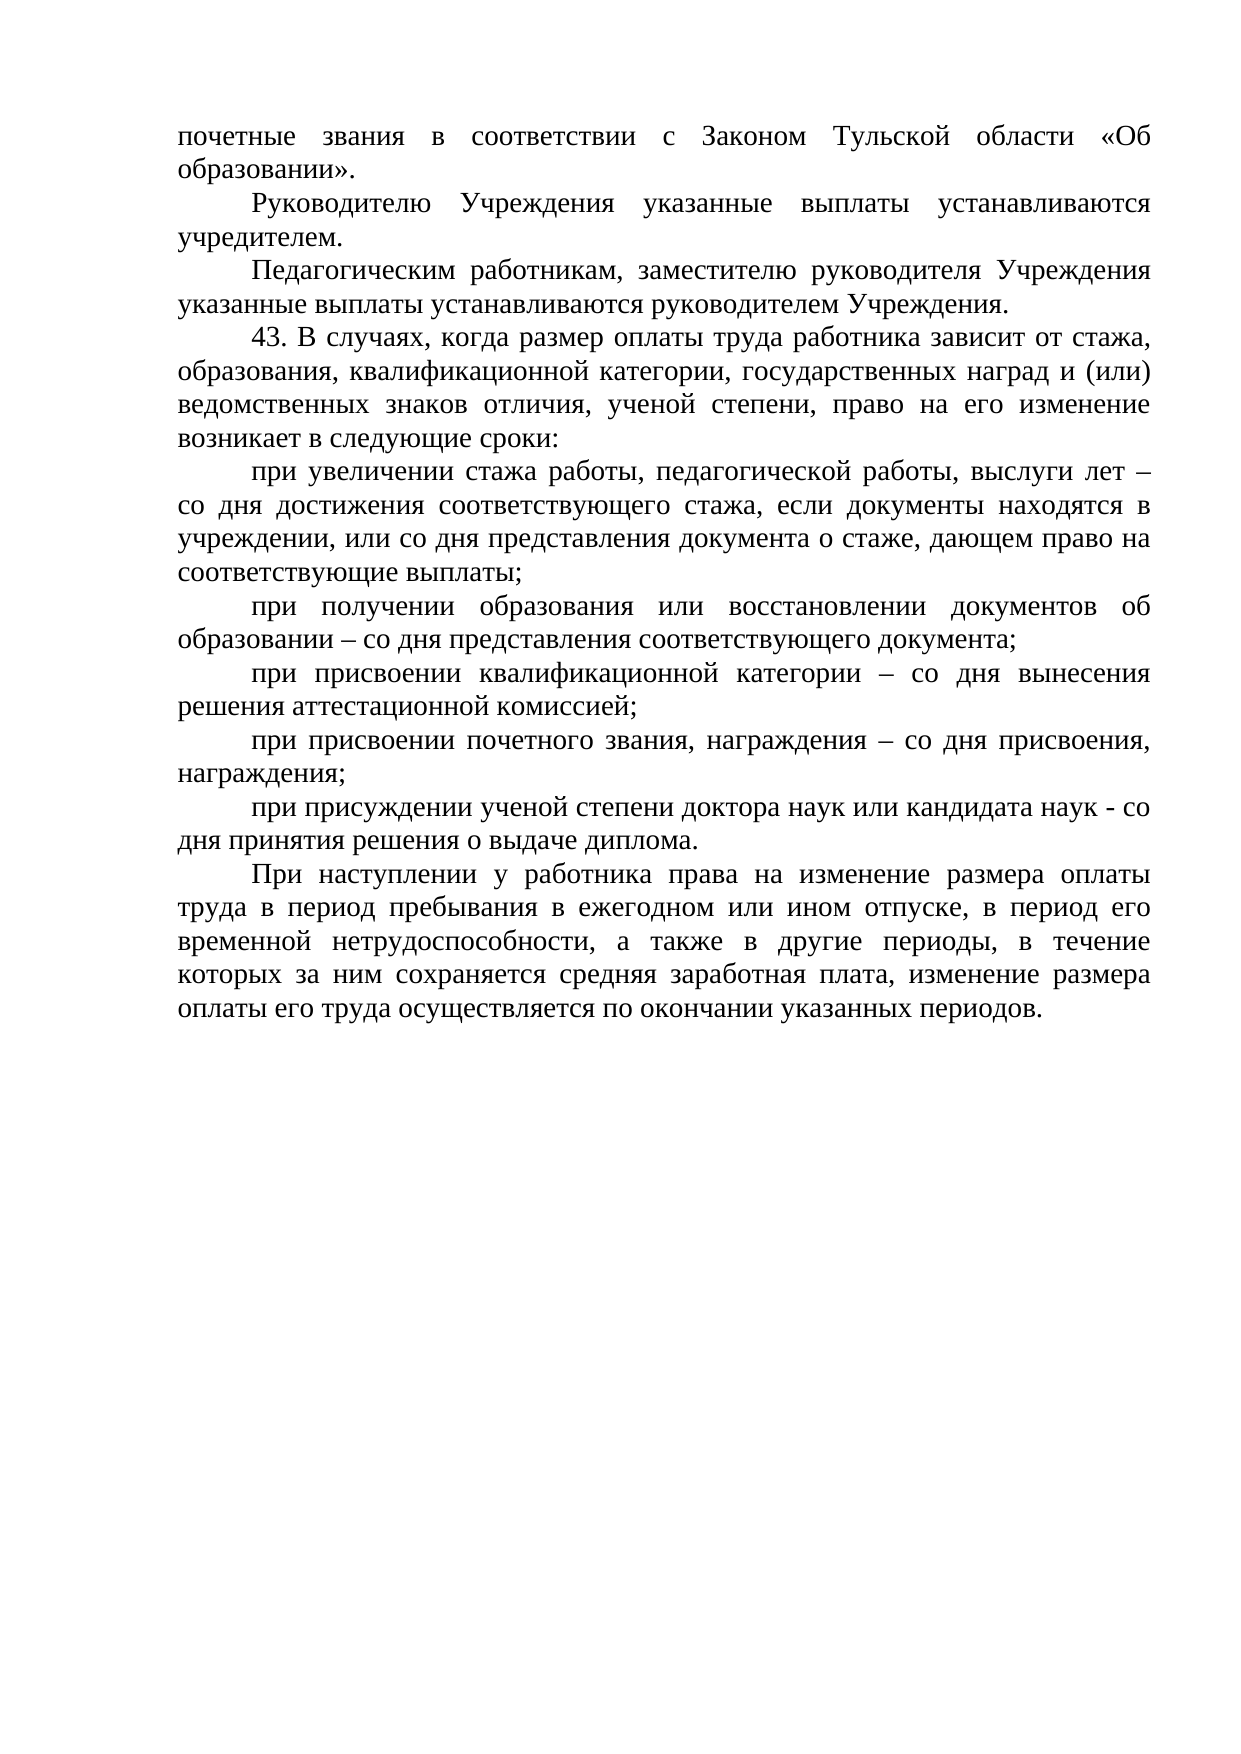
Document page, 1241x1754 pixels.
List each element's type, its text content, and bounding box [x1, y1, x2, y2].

text при получении образования или восстановлении документов об образовании – со дня представления соответствующего документа; [177, 588, 1152, 655]
text При наступлении у работника права на изменение размера оплаты труда в период пребывания в ежегодном или ином отпуске, в период его временной нетрудоспособности, а также в другие периоды, в течение которых за ним сохраняется средняя заработная плата, изменение размера оплаты его труда осуществляется по окончании указанных периодов. [177, 856, 1152, 1024]
text при присуждении ученой степени доктора наук или кандидата наук - со дня принятия решения о выдаче диплома. [177, 789, 1152, 856]
text при присвоении квалификационной категории – со дня вынесения решения аттестационной комиссией; [177, 655, 1152, 722]
text Руководителю Учреждения указанные выплаты устанавливаются учредителем. [177, 185, 1152, 252]
text Педагогическим работникам, заместителю руководителя Учреждения указанные выплаты устанавливаются руководителем Учреждения. [177, 252, 1152, 319]
text при присвоении почетного звания, награждения – со дня присвоения, награждения; [177, 722, 1152, 789]
text 43. В случаях, когда размер оплаты труда работника зависит от стажа, образования, квалификационной категории, государственных наград и (или) ведомственных знаков отличия, ученой степени, право на его изменение возникает в следующие сроки: [177, 319, 1152, 453]
text при увеличении стажа работы, педагогической работы, выслуги лет – со дня достижения соответствующего стажа, если документы находятся в учреждении, или со дня представления документа о стаже, дающем право на соответствующие выплаты; [177, 453, 1152, 588]
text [177, 118, 1152, 185]
